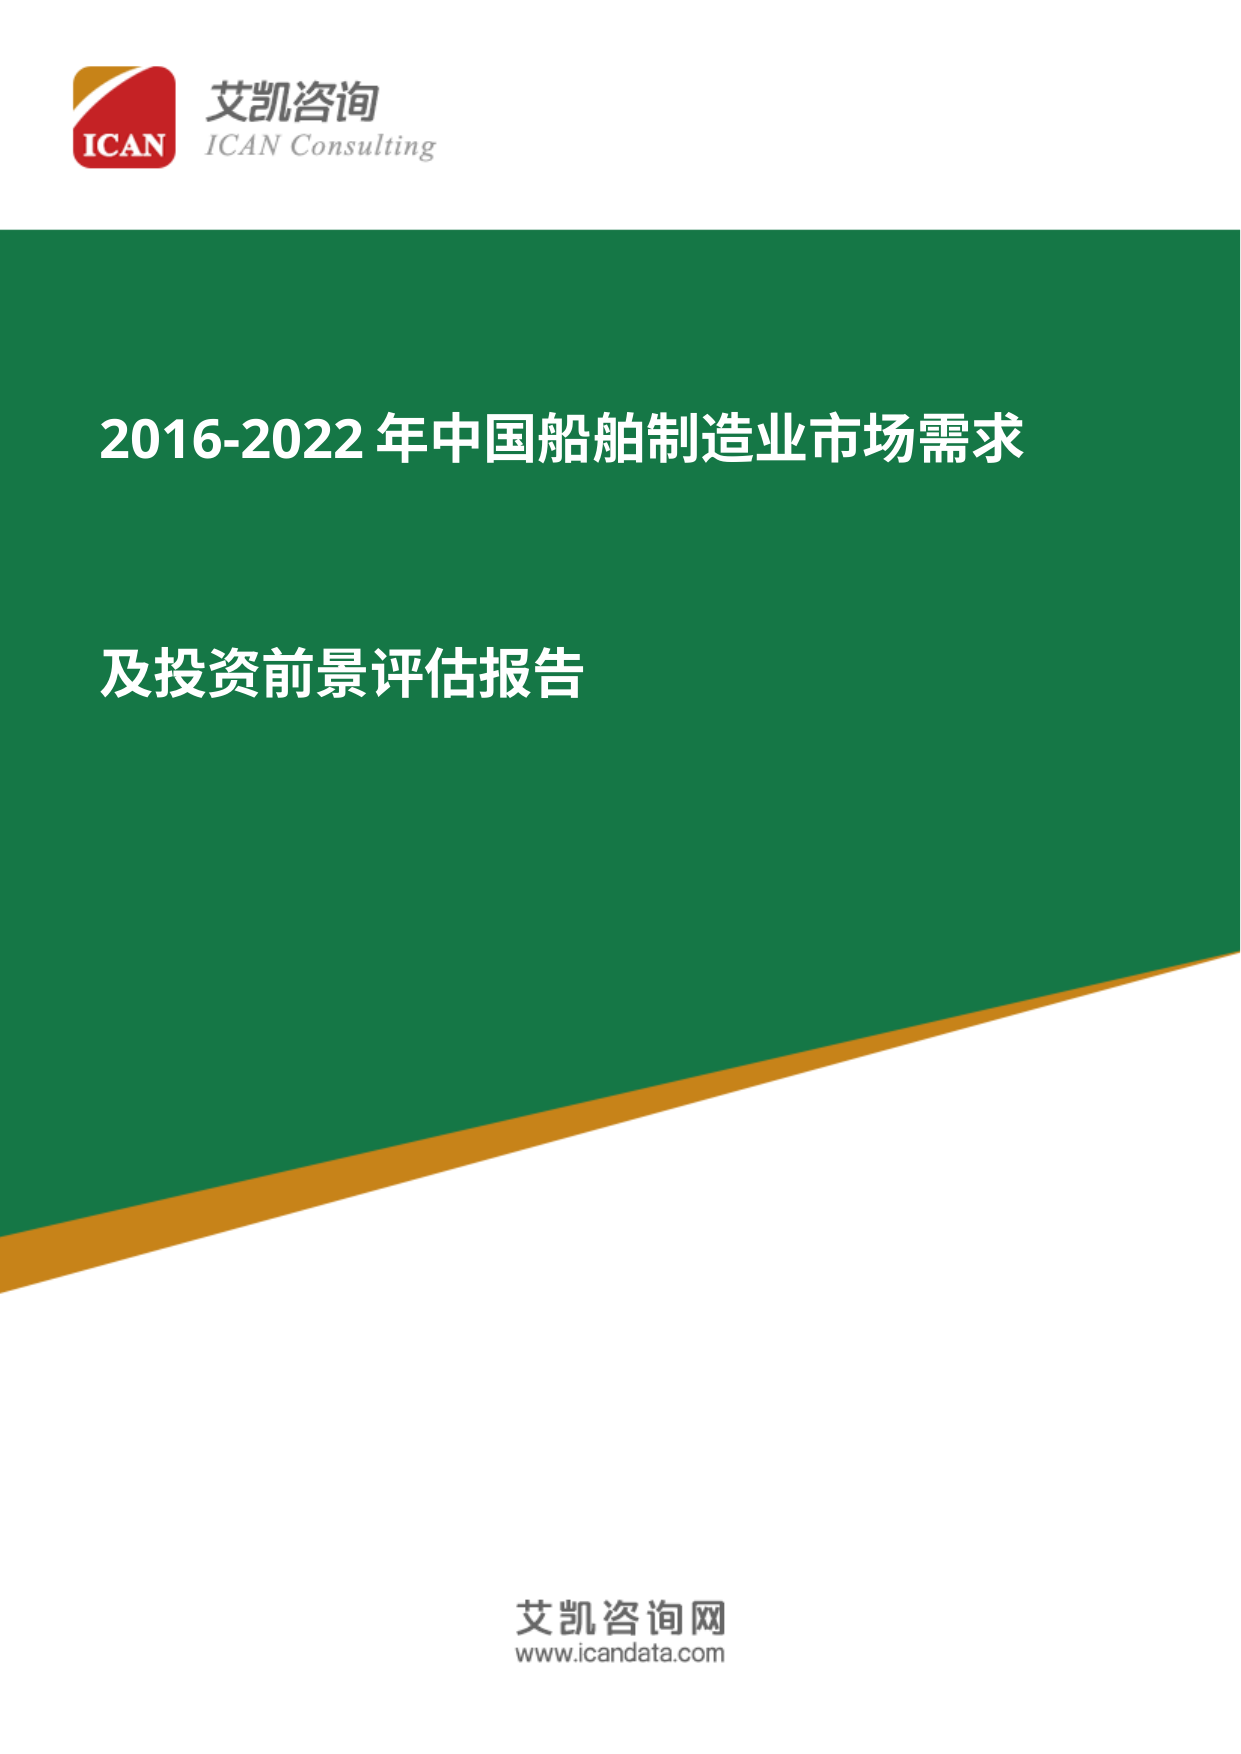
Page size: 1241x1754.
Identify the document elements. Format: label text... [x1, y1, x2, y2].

subtitle 2016-2022年中国船舶制造业市场需求及投资前景评估报告 [99, 386, 1053, 718]
picture [0, 5, 1241, 1754]
